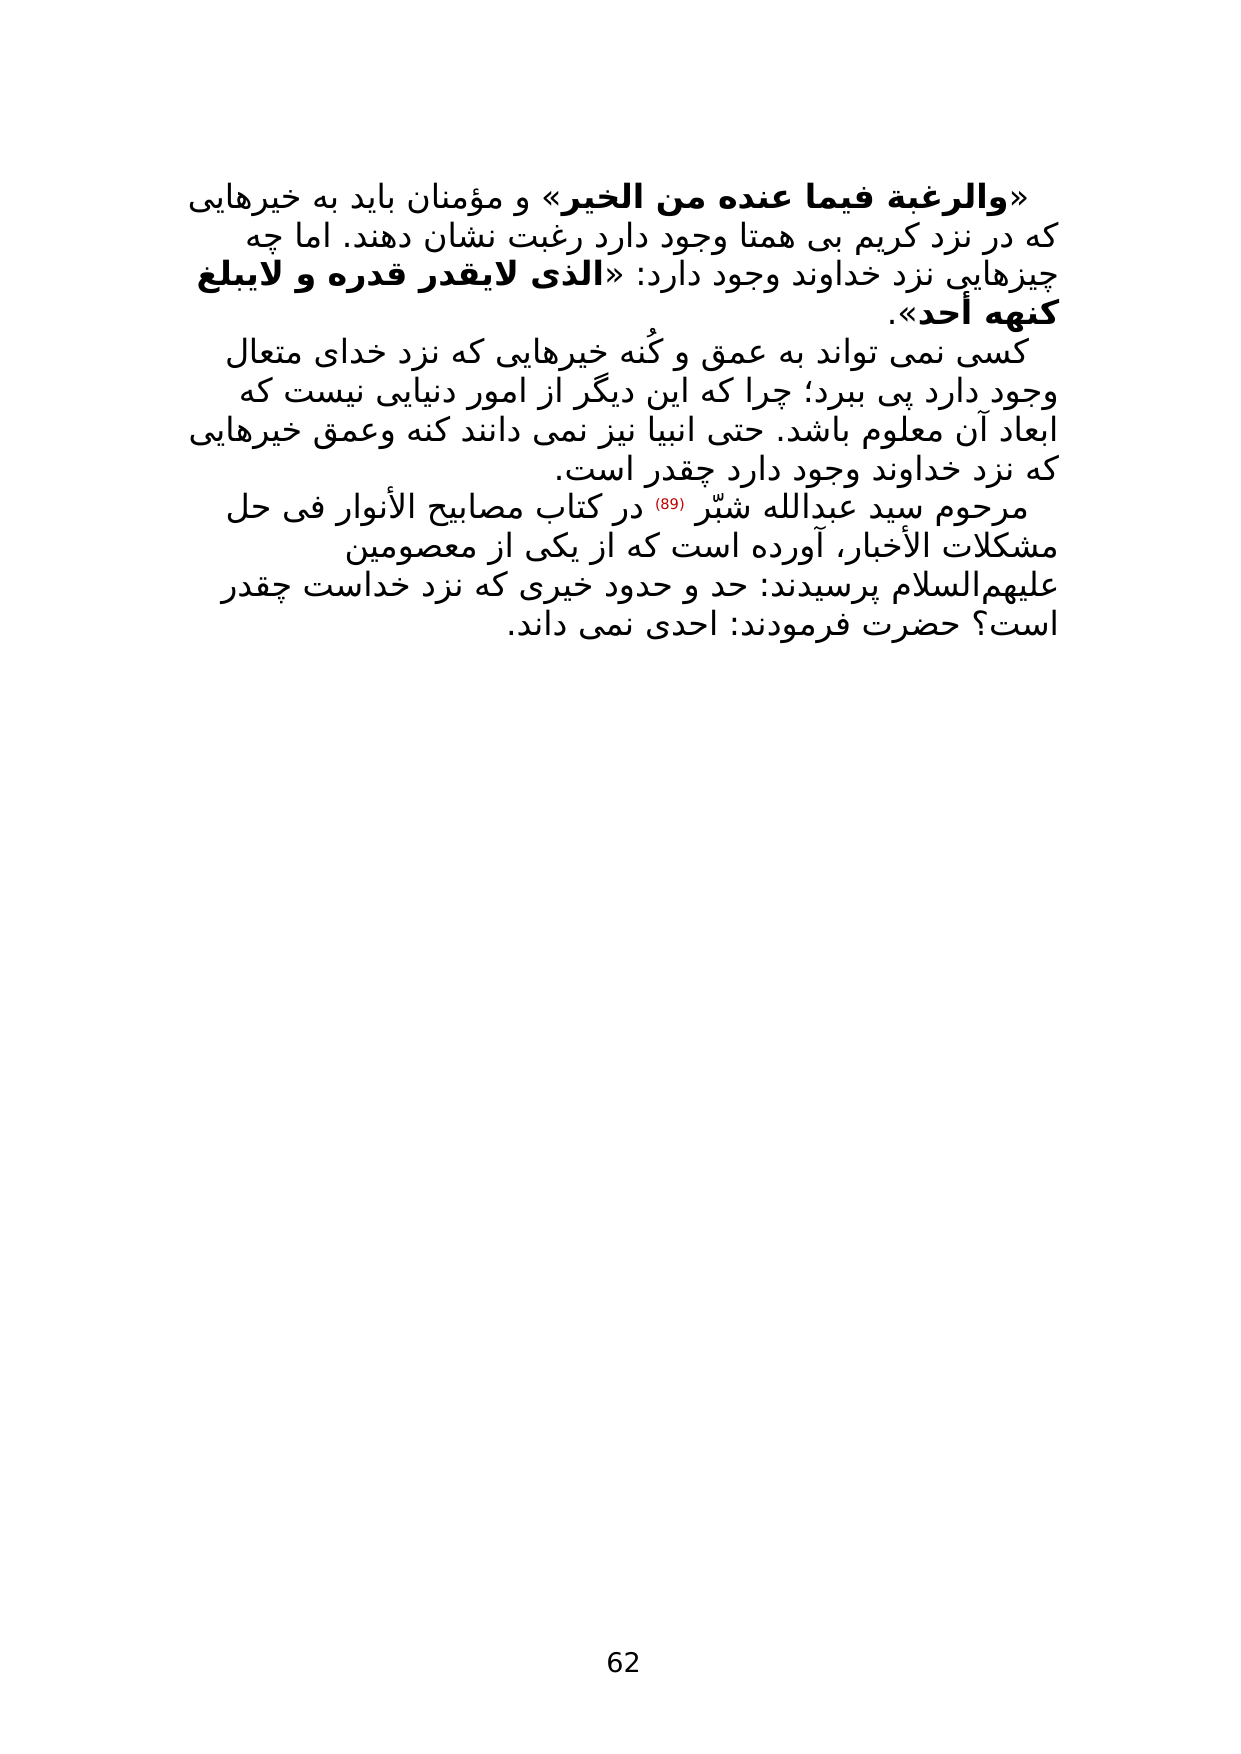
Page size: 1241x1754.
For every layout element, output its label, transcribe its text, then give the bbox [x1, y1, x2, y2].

text «والرغبة فيما عنده من الخير» و مؤمنان بايد به خيرهايى كه در نزد كريم بى همتا وجود دارد رغبت نشان دهند. اما چه چيزهايى نزد خداوند وجود دارد: «الذى لايقدر قدره و لايبلغ كنهه أحد». [187, 177, 1059, 333]
text مرحوم سيد عبدالله شبّر (89) در كتاب مصابيح الأنوار فى حل مشكلات الأخبار، آورده است كه از يكى از معصومين عليهم‌السلام پرسيدند: حد و حدود خيرى كه نزد خداست چقدر است؟ حضرت فرمودند: احدى نمى داند. [187, 488, 1059, 643]
text كسى نمى تواند به عمق و كُنه خيرهايى كه نزد خداى متعال وجود دارد پى ببرد؛ چرا كه اين ديگر از امور دنيايى نيست كه ابعاد آن معلوم باشد. حتى انبيا نيز نمى دانند كنه وعمق خيرهايى كه نزد خداوند وجود دارد چقدر است. [187, 333, 1059, 488]
